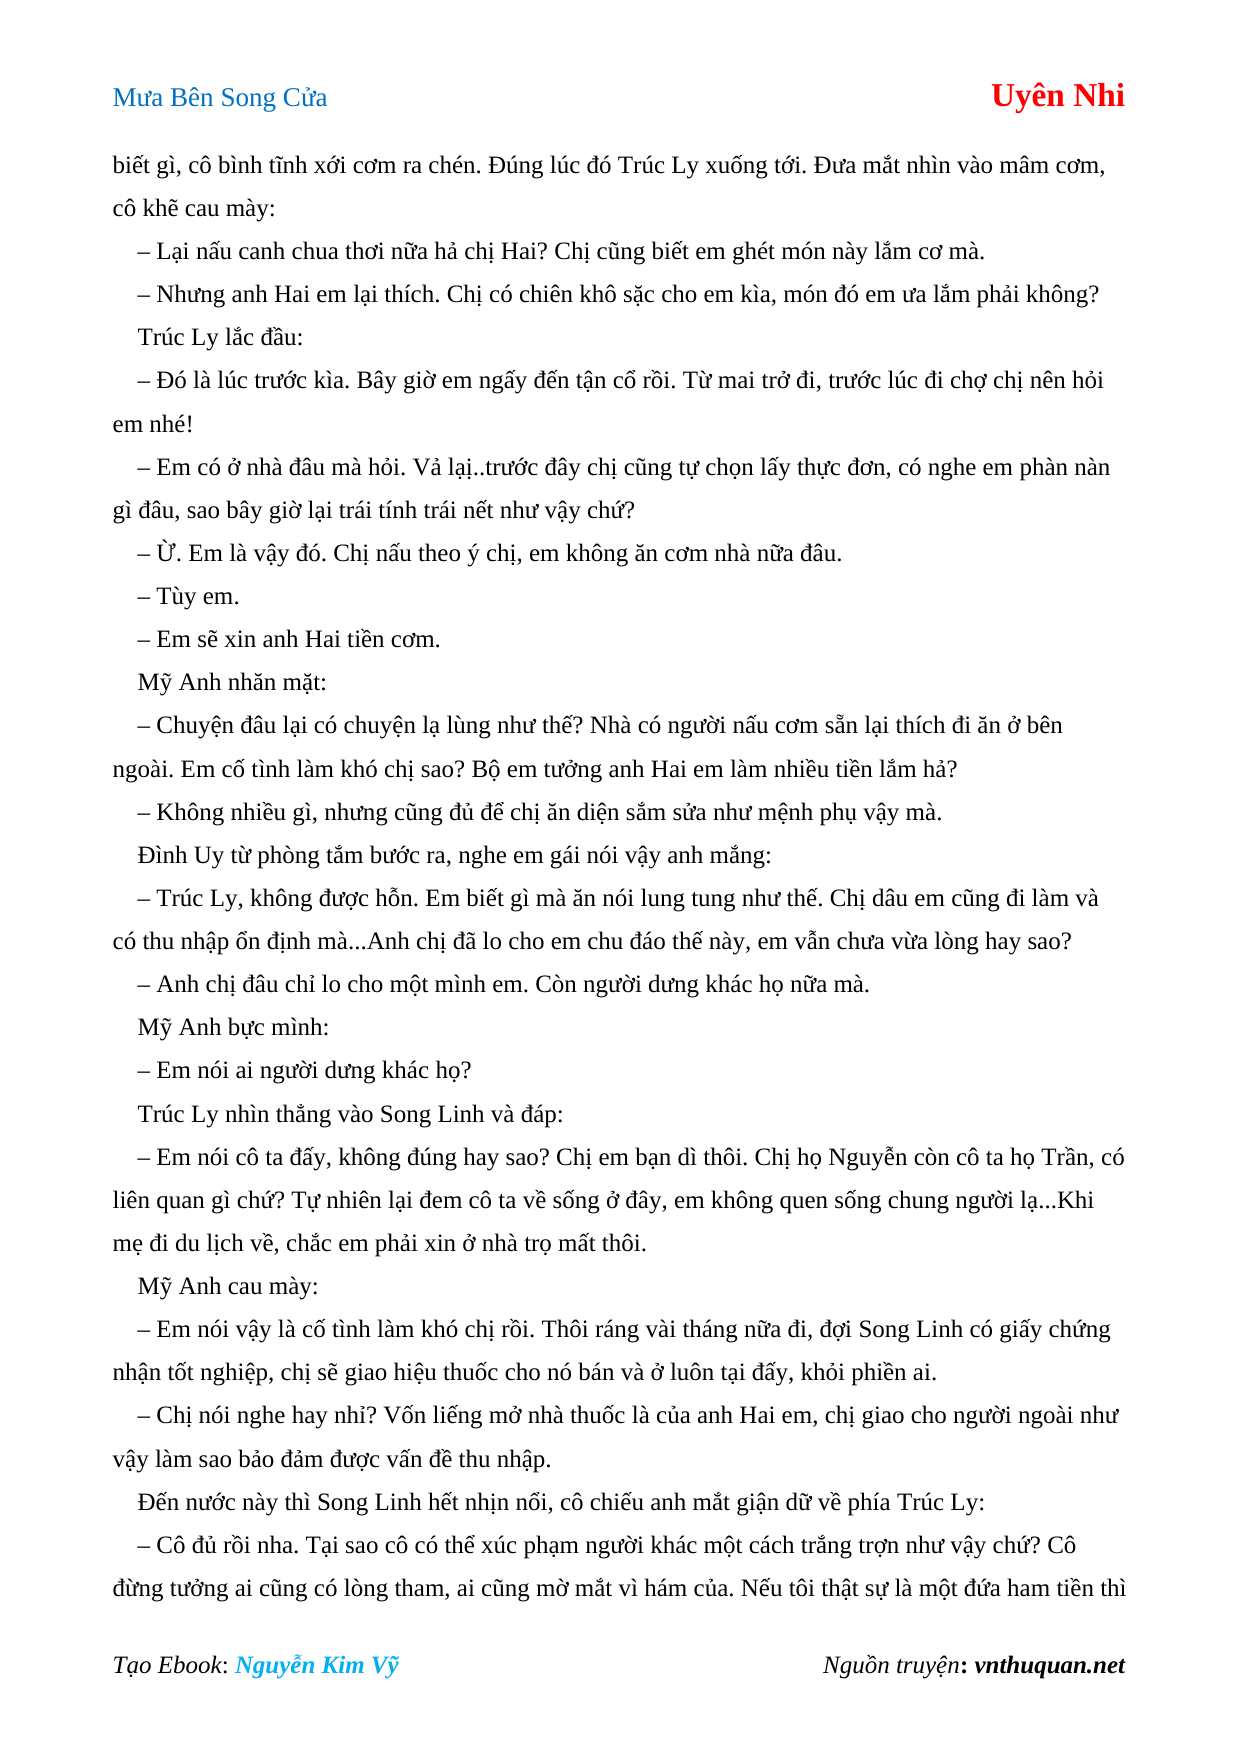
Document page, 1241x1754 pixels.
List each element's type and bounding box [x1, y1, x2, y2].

text [112, 150, 1128, 1602]
